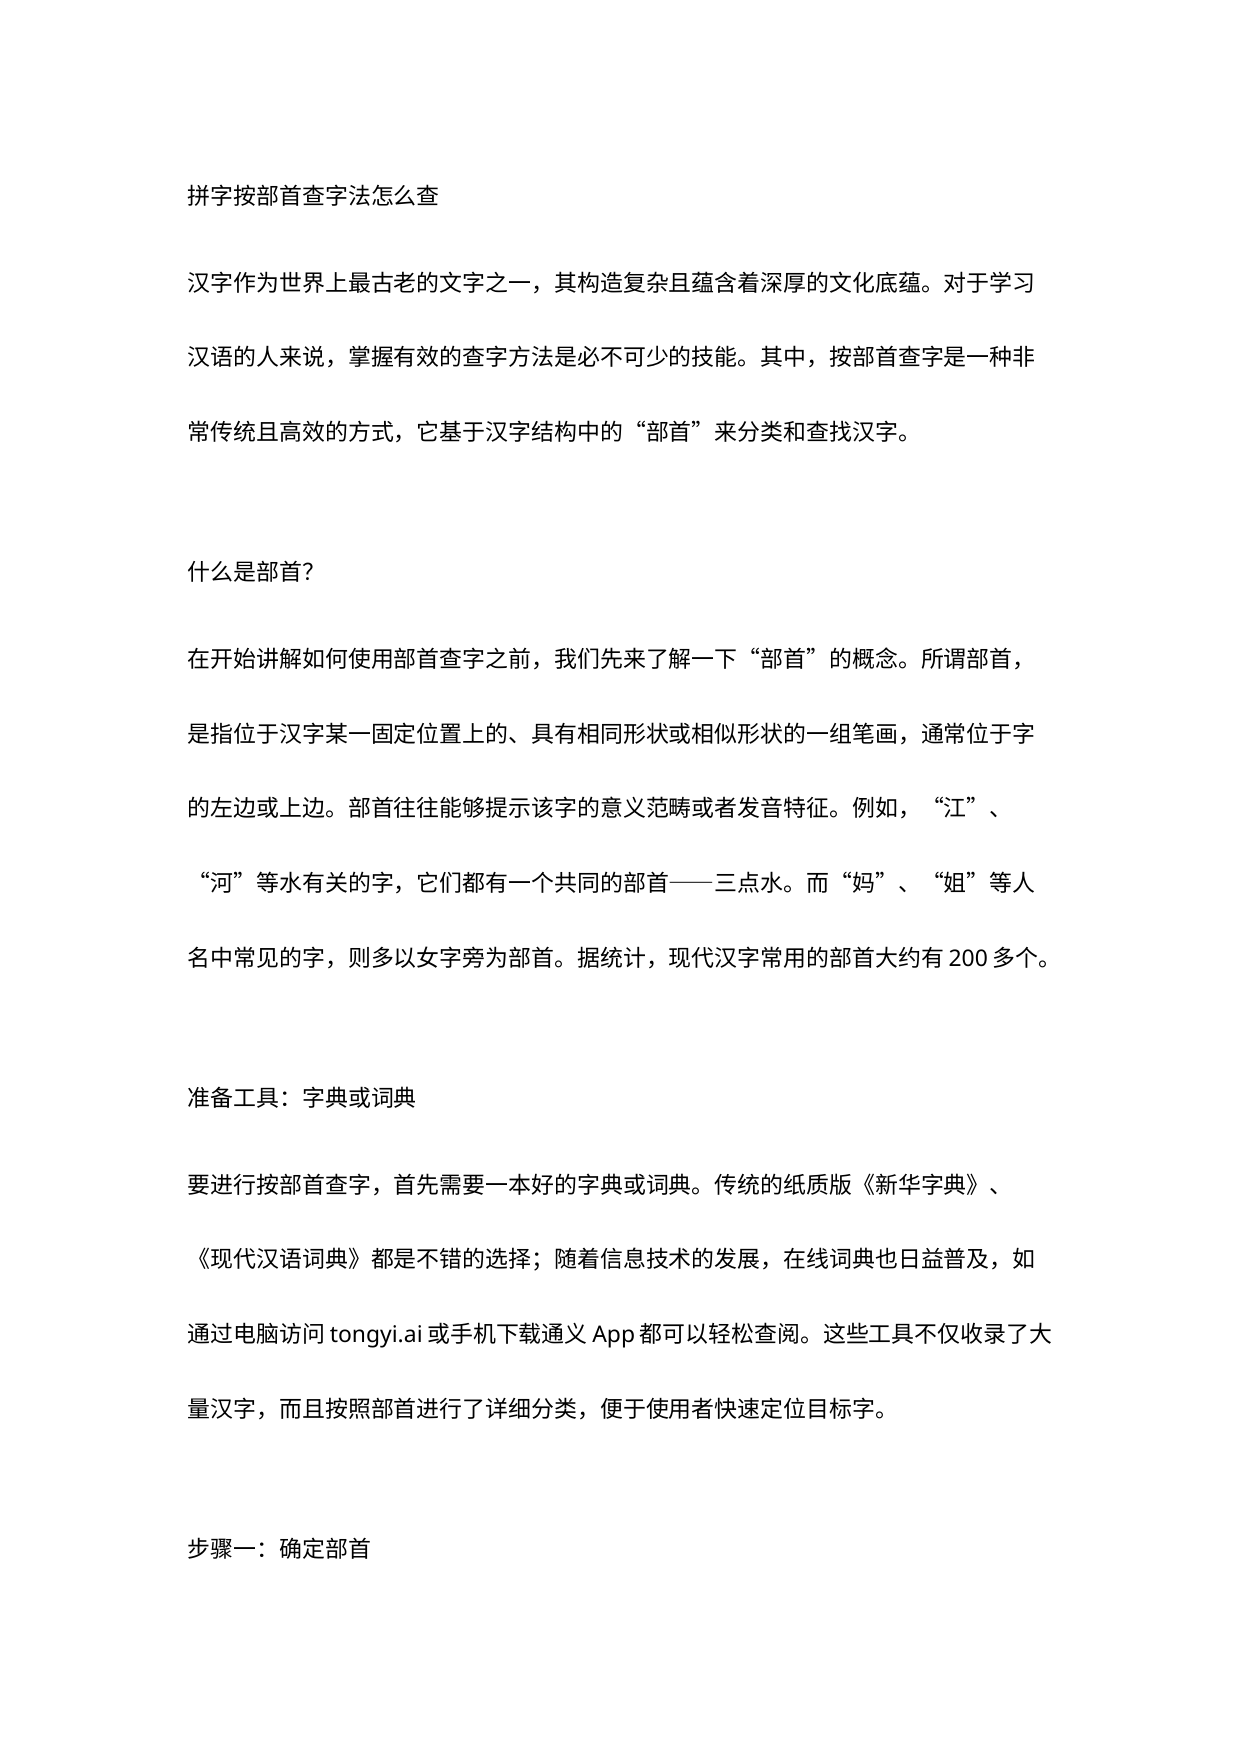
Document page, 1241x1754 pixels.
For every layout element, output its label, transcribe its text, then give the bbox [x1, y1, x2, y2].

text 拼字按部首查字法怎么查 [187, 162, 1053, 227]
text 准备工具：字典或词典 [187, 1064, 1053, 1129]
text 汉字作为世界上最古老的文字之一，其构造复杂且蕴含着深厚的文化底蕴。对于学习汉语的人来说，掌握有效的查字方法是必不可少的技能。其中，按部首查字是一种非常传统且高效的方式，它基于汉字结构中的“部首”来分类和查找汉字。 [187, 248, 1053, 463]
text 什么是部首？ [187, 538, 1053, 603]
text 步骤一：确定部首 [187, 1515, 1053, 1580]
text 在开始讲解如何使用部首查字之前，我们先来了解一下“部首”的概念。所谓部首，是指位于汉字某一固定位置上的、具有相同形状或相似形状的一组笔画，通常位于字的左边或上边。部首往往能够提示该字的意义范畴或者发音特征。例如，“江”、“河”等水有关的字，它们都有一个共同的部首——三点水。而“妈”、“姐”等人名中常见的字，则多以女字旁为部首。据统计，现代汉字常用的部首大约有200多个。 [187, 625, 1053, 989]
text 要进行按部首查字，首先需要一本好的字典或词典。传统的纸质版《新华字典》、《现代汉语词典》都是不错的选择；随着信息技术的发展，在线词典也日益普及，如通过电脑访问tongyi.ai或手机下载通义App都可以轻松查阅。这些工具不仅收录了大量汉字，而且按照部首进行了详细分类，便于使用者快速定位目标字。 [187, 1151, 1053, 1440]
